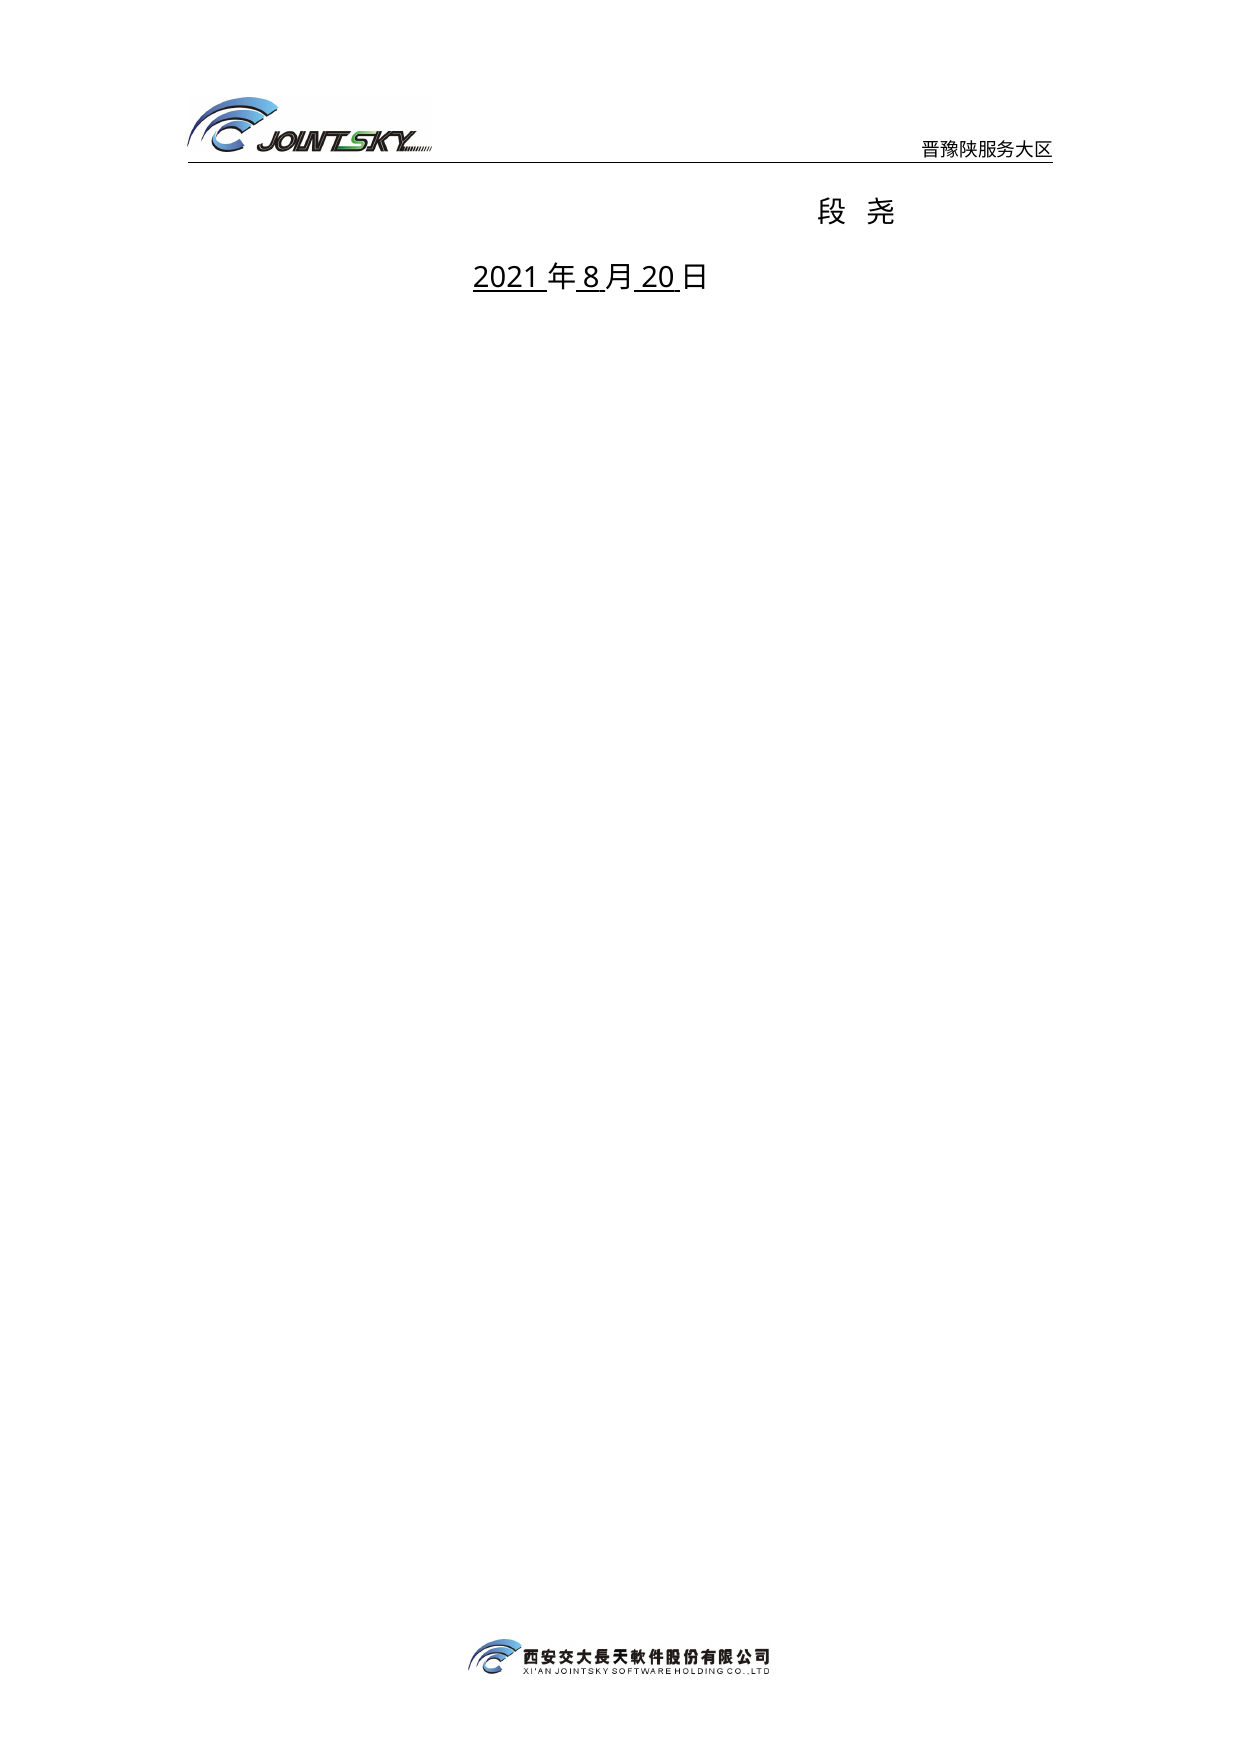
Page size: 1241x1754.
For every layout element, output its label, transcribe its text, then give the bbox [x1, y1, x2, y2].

picture [187, 97, 432, 152]
picture [468, 1639, 769, 1675]
text 段 尧 2021 年 8月 20日 [187, 177, 994, 307]
